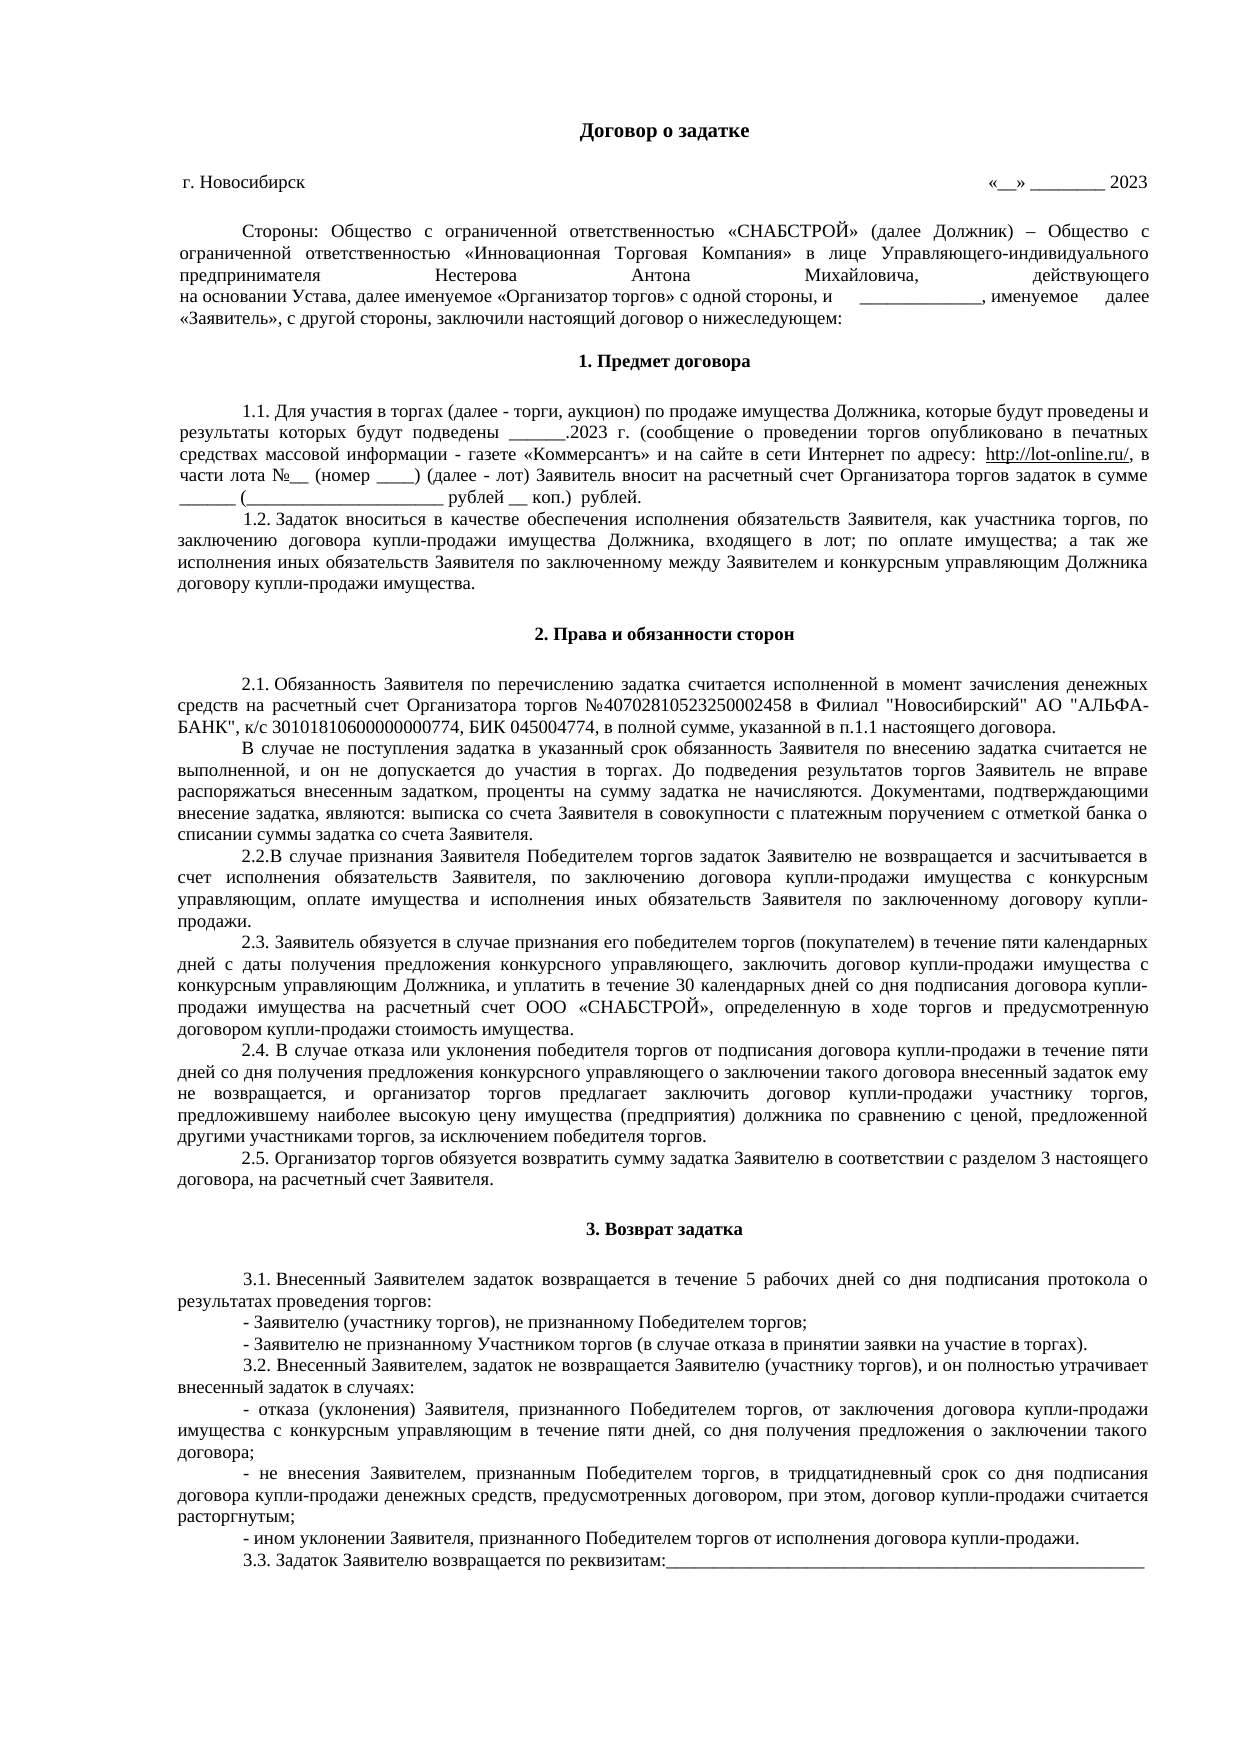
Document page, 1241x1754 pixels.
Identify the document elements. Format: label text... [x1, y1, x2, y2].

text 2. Права и обязанности сторон [177, 622, 1152, 644]
text 3.3. Задаток Заявителю возвращается по реквизитам:___________________________________________________ [177, 1548, 1149, 1570]
text 1.1. Для участия в торгах (далее - торги, аукцион) по продаже имущества Должника, которые будут проведены и результаты которых будут подведены ______.2023 г. (сообщение о проведении торгов опубликовано в печатных средствах массовой информации - газете «Коммерсантъ» и на сайте в сети Интернет по адресу: http://lot-online.ru/, в части лота №__ (номер ____) (далее - лот) Заявитель вносит на расчетный счет Организатора торгов задаток в сумме ______ (_____________________ рублей __ коп.) рублей. [179, 400, 1149, 507]
text Стороны: Общество с ограниченной ответственностью «СНАБСТРОЙ» (далее Должник) – Общество с ограниченной ответственностью «Инновационная Торговая Компания» в лице Управляющего-индивидуального предпринимателя Нестерова Антона Михайловича, действующего на основании Устава, далее именуемое «Организатор торгов» с одной стороны, и _____________, именуемое далее «Заявитель», с другой стороны, заключили настоящий договор о нижеследующем: [179, 220, 1149, 328]
text - Заявителю не признанному Участником торгов (в случае отказа в принятии заявки на участие в торгах). [177, 1333, 1149, 1354]
text 1. Предмет договора [177, 350, 1152, 371]
text 2.2.В случае признания Заявителя Победителем торгов задаток Заявителю не возвращается и засчитывается в счет исполнения обязательств Заявителя, по заключению договора купли-продажи имущества с конкурсным управляющим, оплате имущества и исполнения иных обязательств Заявителя по заключенному договору купли-продажи. [177, 845, 1149, 931]
text В случае не поступления задатка в указанный срок обязанность Заявителя по внесению задатка считается не выполненной, и он не допускается до участия в торгах. До подведения результатов торгов Заявитель не вправе распоряжаться внесенным задатком, проценты на сумму задатка не начисляются. Документами, подтверждающими внесение задатка, являются: выписка со счета Заявителя в совокупности с платежным поручением с отметкой банка о списании суммы задатка со счета Заявителя. [177, 737, 1149, 845]
text - отказа (уклонения) Заявителя, признанного Победителем торгов, от заключения договора купли-продажи имущества с конкурсным управляющим в течение пяти дней, со дня получения предложения о заключении такого договора; [177, 1397, 1149, 1462]
text 2.4. В случае отказа или уклонения победителя торгов от подписания договора купли-продажи в течение пяти дней со дня получения предложения конкурсного управляющего о заключении такого договора внесенный задаток ему не возвращается, и организатор торгов предлагает заключить договор купли-продажи участнику торгов, предложившему наиболее высокую цену имущества (предприятия) должника по сравнению с ценой, предложенной другими участниками торгов, за исключением победителя торгов. [177, 1039, 1149, 1147]
text - Заявителю (участнику торгов), не признанному Победителем торгов; [177, 1311, 1149, 1333]
text - не внесения Заявителем, признанным Победителем торгов, в тридцатидневный срок со дня подписания договора купли-продажи денежных средств, предусмотренных договором, при этом, договор купли-продажи считается расторгнутым; [177, 1462, 1149, 1527]
text 2.3. Заявитель обязуется в случае признания его победителем торгов (покупателем) в течение пяти календарных дней с даты получения предложения конкурсного управляющего, заключить договор купли-продажи имущества с конкурсным управляющим Должника, и уплатить в течение 30 календарных дней со дня подписания договора купли-продажи имущества на расчетный счет ООО «СНАБСТРОЙ», определенную в ходе торгов и предусмотренную договором купли-продажи стоимость имущества. [177, 931, 1149, 1039]
text 2.1. Обязанность Заявителя по перечислению задатка считается исполненной в момент зачисления денежных средств на расчетный счет Организатора торгов №40702810523250002458 в Филиал "Новосибирский" АО "АЛЬФА-БАНК", к/с 30101810600000000774, БИК 045004774, в полной сумме, указанной в п.1.1 настоящего договора. [177, 672, 1149, 737]
text 3.1. Внесенный Заявителем задаток возвращается в течение 5 рабочих дней со дня подписания протокола о результатах проведения торгов: [177, 1268, 1149, 1311]
text 3.2. Внесенный Заявителем, задаток не возвращается Заявителю (участнику торгов), и он полностью утрачивает внесенный задаток в случаях: [177, 1354, 1149, 1397]
text Договор о задатке [177, 118, 1152, 142]
text 1.2. Задаток вноситься в качестве обеспечения исполнения обязательств Заявителя, как участника торгов, по заключению договора купли-продажи имущества Должника, входящего в лот; по оплате имущества; а так же исполнения иных обязательств Заявителя по заключенному между Заявителем и конкурсным управляющим Должника договору купли-продажи имущества. [177, 507, 1149, 594]
text 3. Возврат задатка [177, 1218, 1152, 1240]
text - ином уклонении Заявителя, признанного Победителем торгов от исполнения договора купли-продажи. [177, 1527, 1149, 1548]
text 2.5. Организатор торгов обязуется возвратить сумму задатка Заявителю в соответствии с разделом 3 настоящего договора, на расчетный счет Заявителя. [177, 1147, 1149, 1190]
text г. Новосибирск «__» ________ 2023 [179, 171, 1152, 192]
